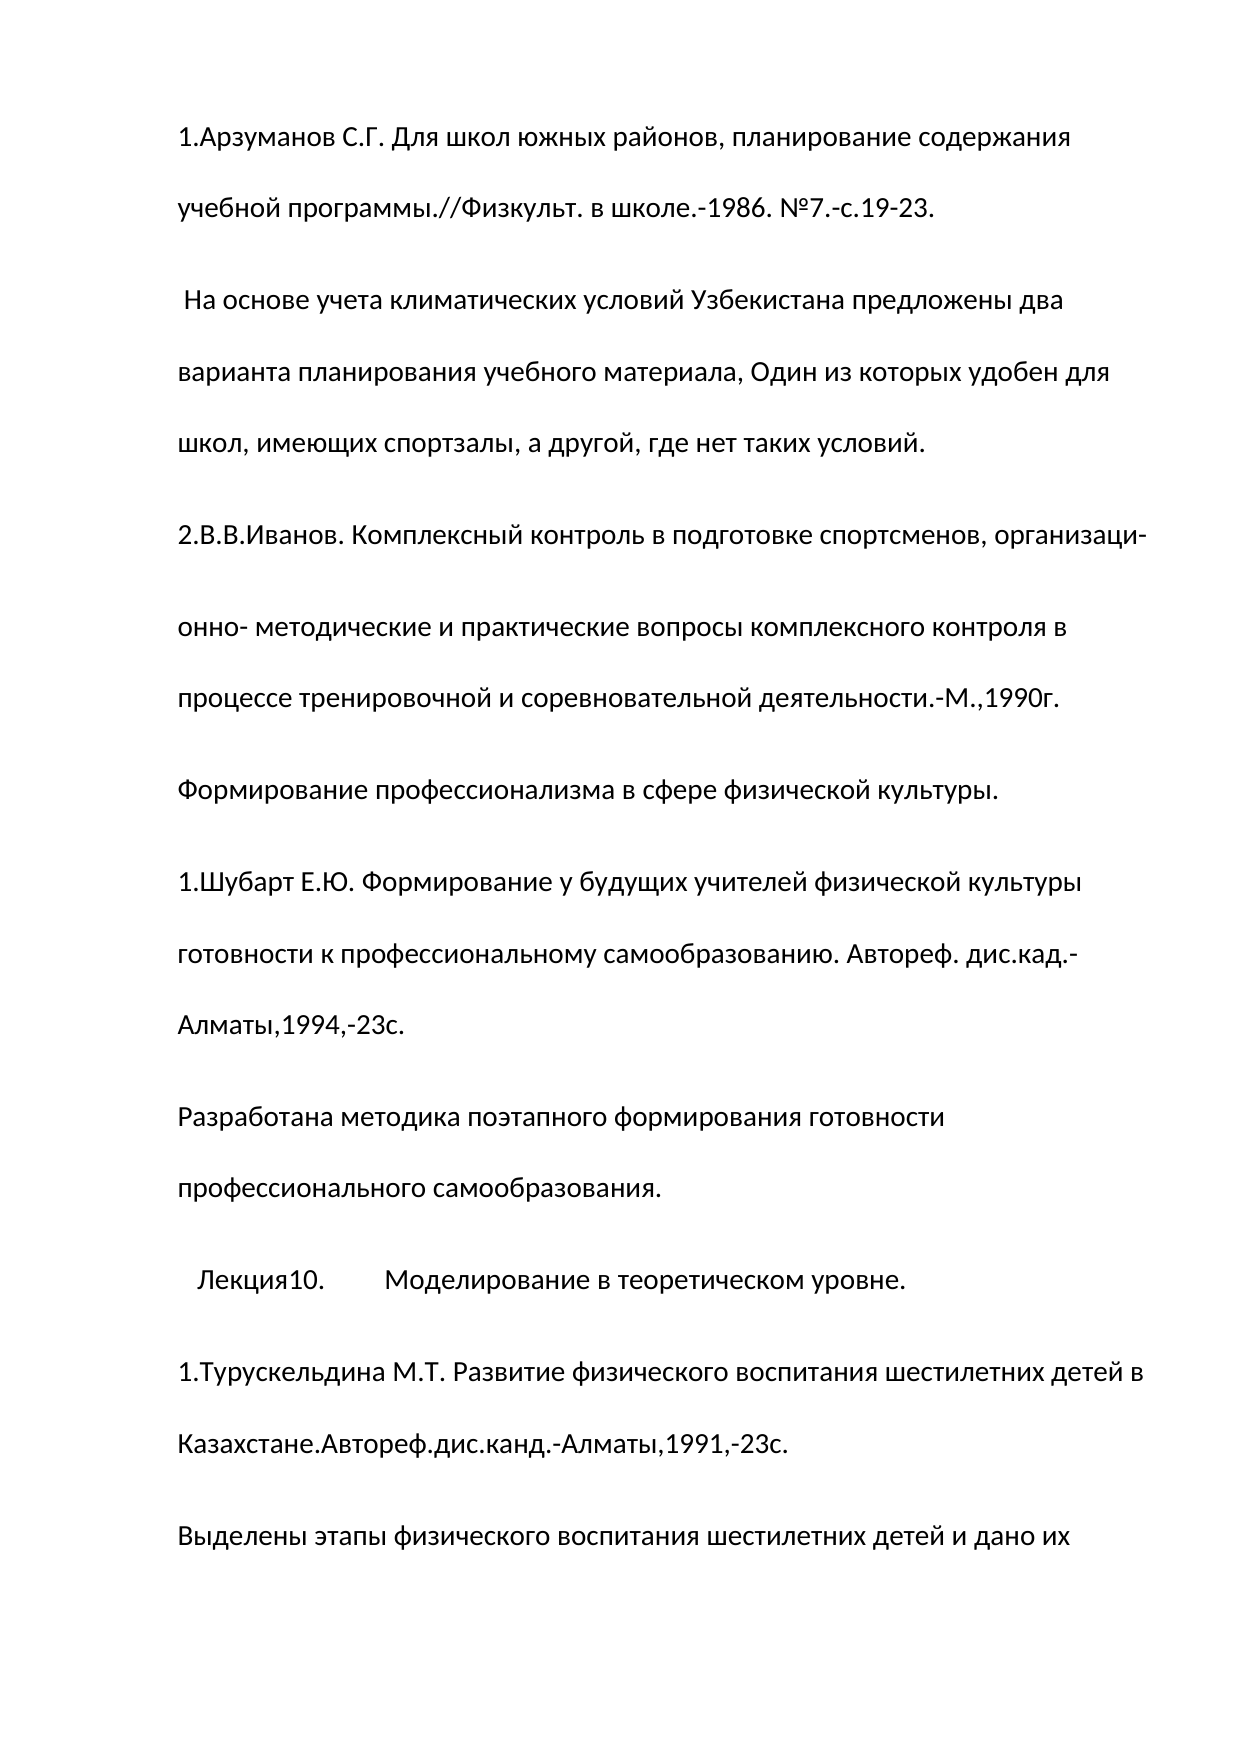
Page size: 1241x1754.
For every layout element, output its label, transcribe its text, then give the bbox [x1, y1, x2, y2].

text 2.В.В.Иванов. Комплексный контроль в подготовке спортсменов, организаци- [177, 516, 1152, 552]
text Выделены этапы физического воспитания шестилетних детей и дано их [177, 1517, 1152, 1552]
text Разработана методика поэтапного формирования готовности профессионального самообразования. [177, 1098, 1152, 1205]
text 1.Шубарт Е.Ю. Формирование у будущих учителей физической культуры готовности к профессиональному самообразованию. Автореф. дис.кад.-Алматы,1994,-23с. [177, 863, 1152, 1042]
text 1.Арзуманов С.Г. Для школ южных районов, планирование содержания учебной программы.//Физкульт. в школе.-1986. №7.-с.19-23. [177, 118, 1152, 225]
text Формирование профессионализма в сфере физической культуры. [177, 771, 1152, 807]
text На основе учета климатических условий Узбекистана предложены два варианта планирования учебного материала, Один из которых удобен для школ, имеющих спортзалы, а другой, где нет таких условий. [177, 281, 1152, 459]
text онно- методические и практические вопросы комплексного контроля в процессе тренировочной и соревновательной деятельности.-М.,1990г. [177, 608, 1152, 715]
text Лекция10. Моделирование в теоретическом уровне. [177, 1261, 1152, 1297]
text 1.Турускельдина М.Т. Развитие физического воспитания шестилетних детей в Казахстане.Автореф.дис.канд.-Алматы,1991,-23с. [177, 1353, 1152, 1460]
